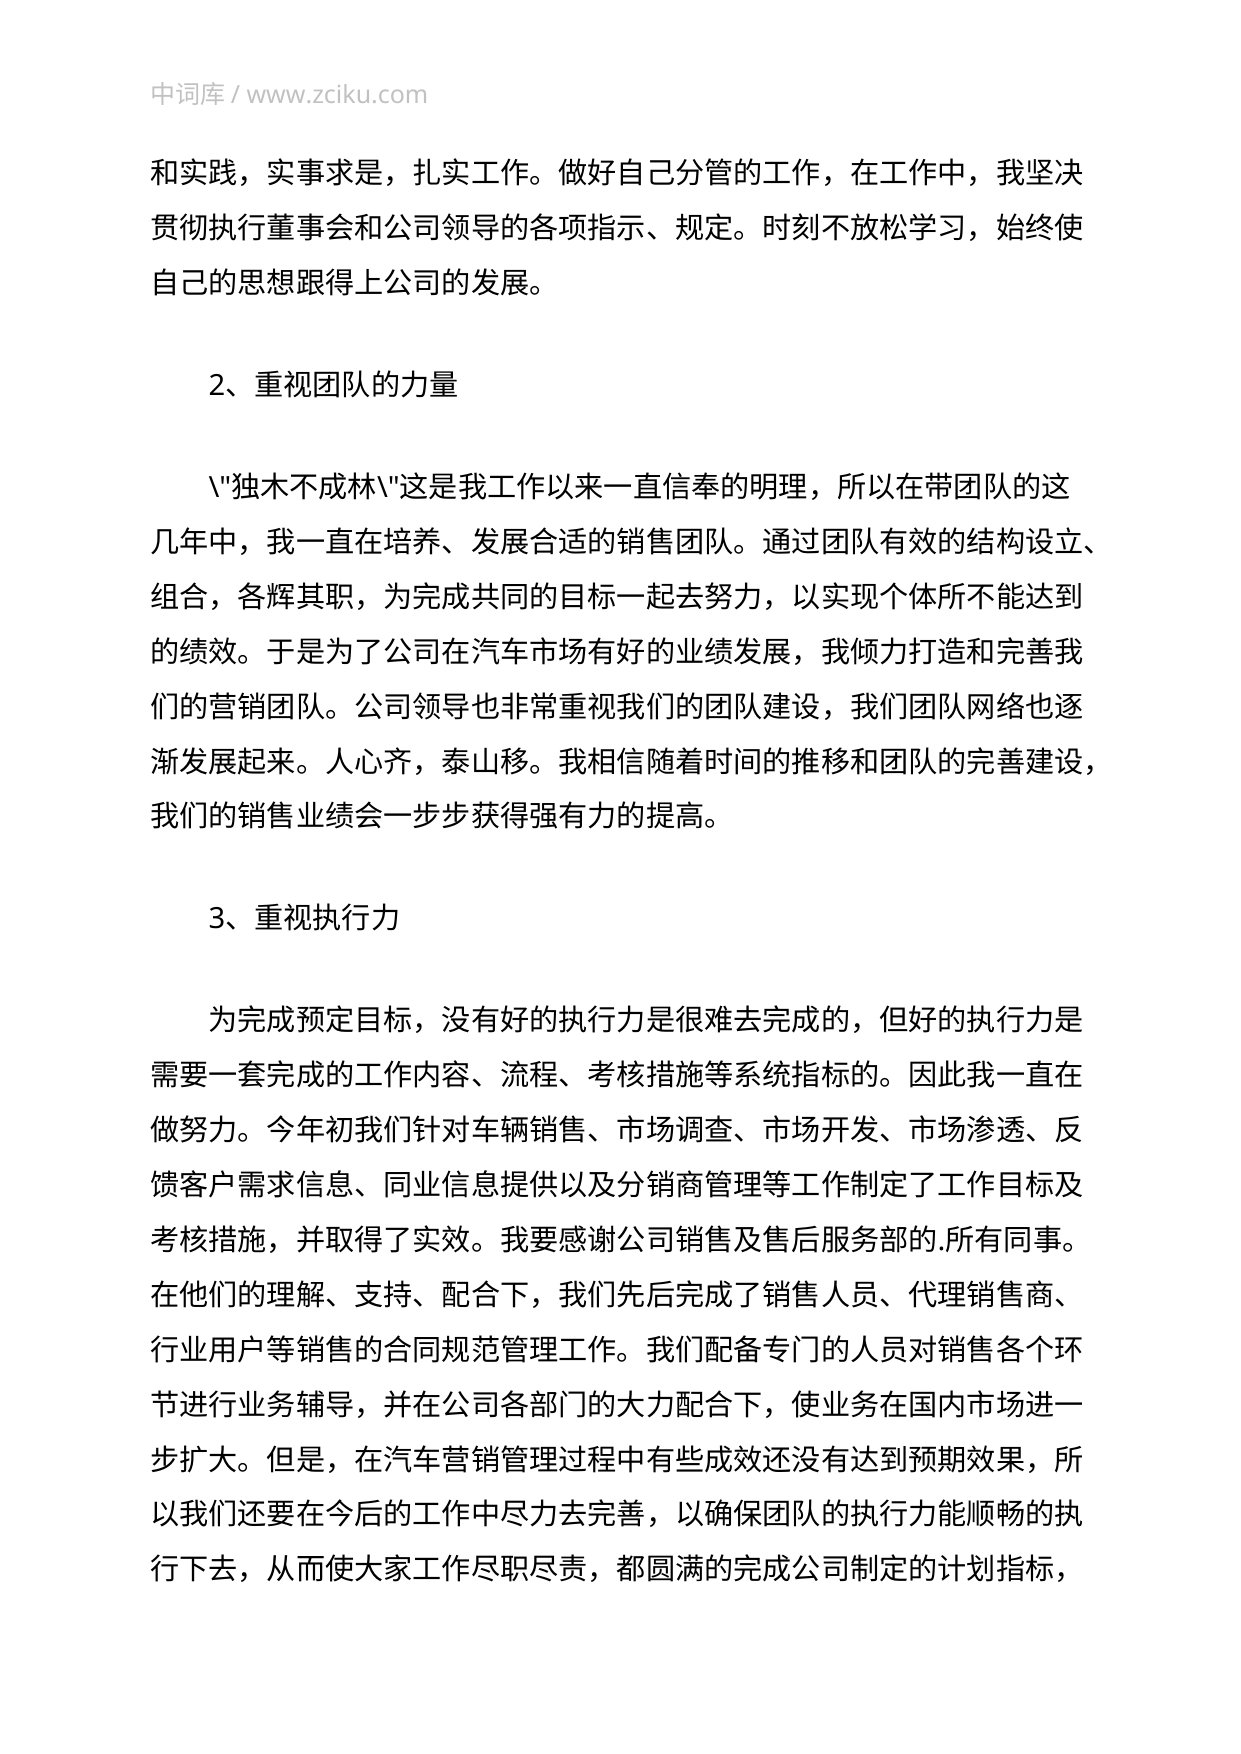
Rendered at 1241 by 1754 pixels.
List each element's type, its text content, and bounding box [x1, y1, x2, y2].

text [150, 997, 1090, 1588]
text \"独木不成林\"这是我工作以来一直信奉的明理，所以在带团队的这几年中，我一直在培养、发展合适的销售团队。通过团队有效的结构设立、组合，各辉其职，为完成共同的目标一起去努力，以实现个体所不能达到的绩效。于是为了公司在汽车市场有好的业绩发展，我倾力打造和完善我们的营销团队。公司领导也非常重视我们的团队建设，我们团队网络也逐渐发展起来。人心齐，泰山移。我相信随着时间的推移和团队的完善建设，我们的销售业绩会一步步获得强有力的提高。 [150, 463, 1090, 835]
text 3、重视执行力 [150, 895, 1090, 937]
text 2、重视团队的力量 [150, 362, 1090, 404]
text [150, 150, 1090, 302]
